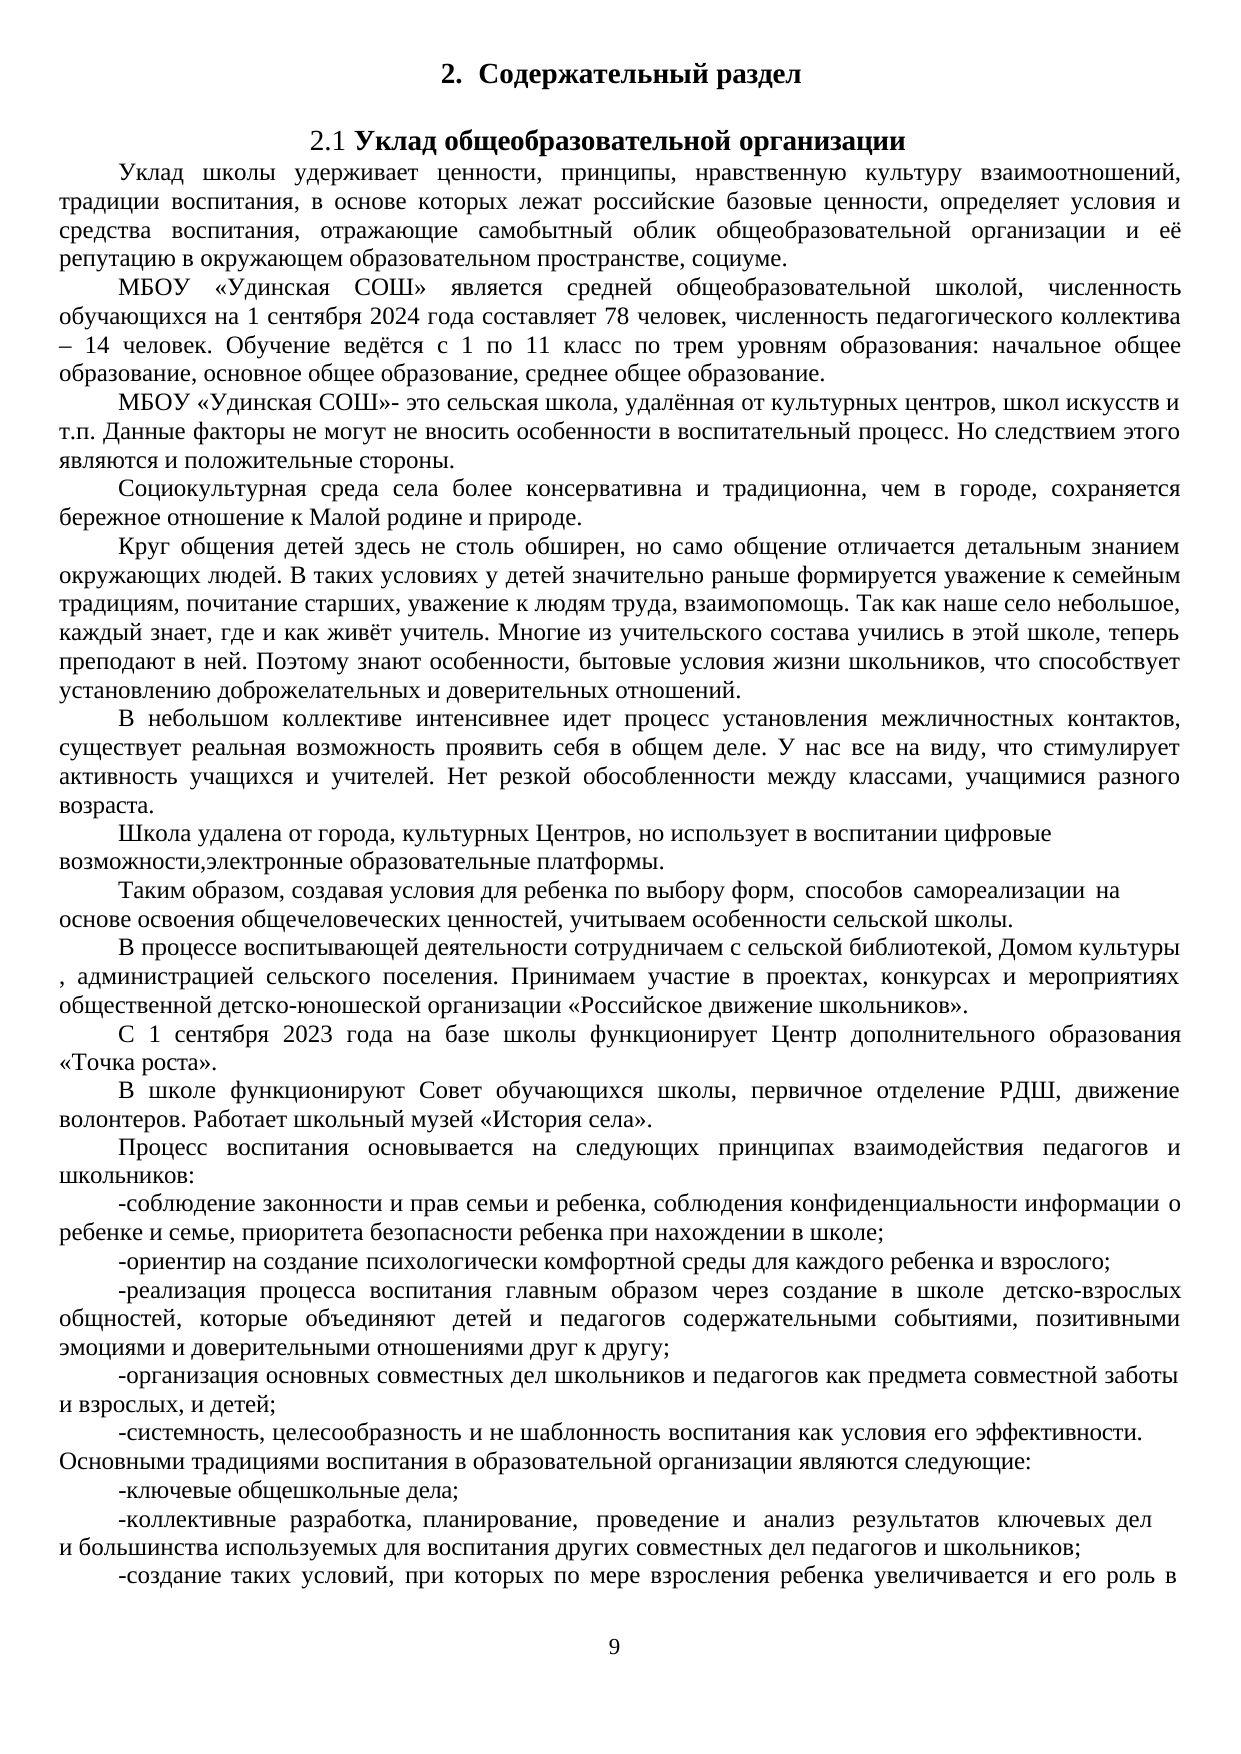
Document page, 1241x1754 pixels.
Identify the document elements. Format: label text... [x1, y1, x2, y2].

text -организация основных совместных дел школьников и педагогов как предмета совместной заботы и взрослых, и детей; [59, 1361, 1180, 1418]
text МБОУ «Удинская СОШ» является средней общеобразовательной школой, численность обучающихся на 1 сентября 2024 года составляет 78 человек, численность педагогического коллектива – 14 человек. Обучение ведётся с 1 по 11 класс по трем уровням образования: начальное общее образование, основное общее образование, среднее общее образование. [59, 272, 1182, 387]
text Процесс воспитания основывается на следующих принципах взаимодействия педагогов и школьников: [59, 1132, 1182, 1189]
text Таким образом, создавая условия для ребенка по выбору форм, способов самореализации на основе освоения общечеловеческих ценностей, учитываем особенности сельской школы. [59, 875, 1163, 932]
text -коллективные разработка, планирование, проведение и анализ результатов ключевых дел и большинства используемых для воспитания других совместных дел педагогов и школьников; [59, 1505, 1163, 1561]
subtitle Уклад общеобразовательной организации [309, 124, 1209, 157]
text МБОУ «Удинская СОШ»- это сельская школа, удалённая от культурных центров, школ искусств и т.п. Данные факторы не могут не вносить особенности в воспитательный процесс. Но следствием этого являются и положительные стороны. [59, 387, 1180, 473]
text Социокультурная среда села более консервативна и традиционна, чем в городе, сохраняется бережное отношение к Малой родине и природе. [59, 473, 1181, 531]
text -ориентир на создание психологически комфортной среды для каждого ребенка и взрослого; [118, 1246, 1209, 1275]
text С 1 сентября 2023 года на базе школы функционирует Центр дополнительного образования «Точка роста». [59, 1019, 1182, 1076]
text В процессе воспитывающей деятельности сотрудничаем с сельской библиотекой, Домом культуры , администрацией сельского поселения. Принимаем участие в проектах, конкурсах и мероприятиях общественной детско-юношеской организации «Российское движение школьников». [59, 932, 1181, 1019]
text -создание таких условий, при которых по мере взросления ребенка увеличивается и его роль в [118, 1561, 1209, 1589]
text Школа удалена от города, культурных Центров, но использует в воспитании цифровые возможности,электронные образовательные платформы. [59, 818, 1209, 875]
text -ключевые общешкольные дела; [118, 1476, 1209, 1504]
subtitle Содержательный раздел [441, 56, 1209, 90]
text Основными традициями воспитания в образовательной организации являются следующие: [59, 1447, 1209, 1475]
text Уклад школы удерживает ценности, принципы, нравственную культуру взаимоотношений, традиции воспитания, в основе которых лежат российские базовые ценности, определяет условия и средства воспитания, отражающие самобытный облик общеобразовательной организации и её репутацию в окружающем образовательном пространстве, социуме. [59, 157, 1182, 272]
text Круг общения детей здесь не столь обширен, но само общение отличается детальным знанием окружающих людей. В таких условиях у детей значительно раньше формируется уважение к семейным традициям, почитание старших, уважение к людям труда, взаимопомощь. Так как наше село небольшое, каждый знает, где и как живёт учитель. Многие из учительского состава учились в этой школе, теперь преподают в ней. Поэтому знают особенности, бытовые условия жизни школьников, что способствует установлению доброжелательных и доверительных отношений. [59, 531, 1181, 703]
text -системность, целесообразность и не шаблонность воспитания как условия его эффективности. [118, 1418, 1209, 1447]
text В небольшом коллективе интенсивнее идет процесс установления межличностных контактов, существует реальная возможность проявить себя в общем деле. У нас все на виду, что стимулирует активность учащихся и учителей. Нет резкой обособленности между классами, учащимися разного возраста. [59, 703, 1182, 818]
text -реализация процесса воспитания главным образом через создание в школе детско-взрослых общностей, которые объединяют детей и педагогов содержательными событиями, позитивными эмоциями и доверительными отношениями друг к другу; [59, 1275, 1182, 1361]
text В школе функционируют Совет обучающихся школы, первичное отделение РДШ, движение волонтеров. Работает школьный музей «История села». [59, 1076, 1181, 1132]
text -соблюдение законности и прав семьи и ребенка, соблюдения конфиденциальности информации о ребенке и семье, приоритета безопасности ребенка при нахождении в школе; [59, 1189, 1181, 1246]
